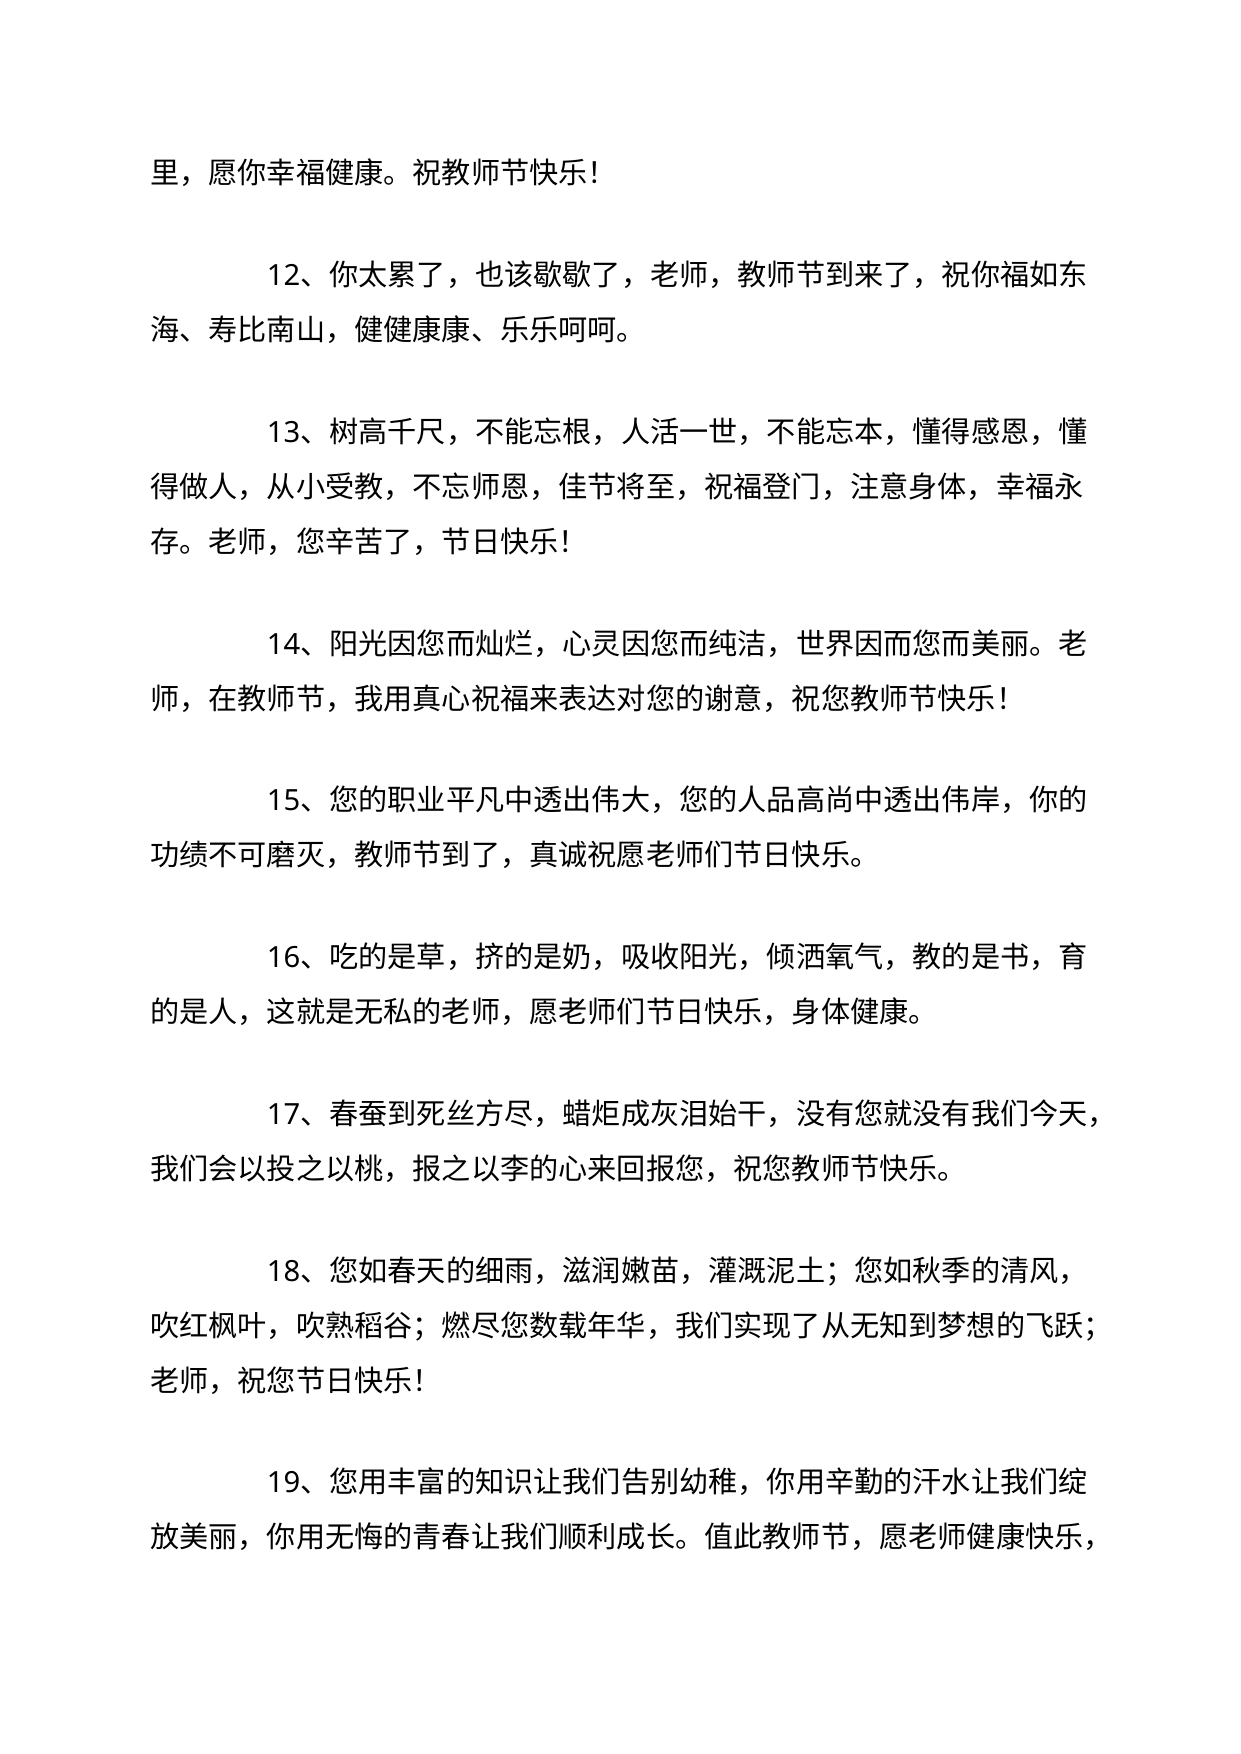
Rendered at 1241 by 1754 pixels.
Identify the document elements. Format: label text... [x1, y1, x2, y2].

text 16、吃的是草，挤的是奶，吸收阳光，倾洒氧气，教的是书，育的是人，这就是无私的老师，愿老师们节日快乐，身体健康。 [150, 934, 1090, 1031]
text 14、阳光因您而灿烂，心灵因您而纯洁，世界因而您而美丽。老师，在教师节，我用真心祝福来表达对您的谢意，祝您教师节快乐！ [150, 620, 1090, 717]
text 17、春蚕到死丝方尽，蜡炬成灰泪始干，没有您就没有我们今天，我们会以投之以桃，报之以李的心来回报您，祝您教师节快乐。 [150, 1091, 1090, 1188]
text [150, 150, 1090, 192]
text 18、您如春天的细雨，滋润嫩苗，灌溉泥土；您如秋季的清风，吹红枫叶，吹熟稻谷；燃尽您数载年华，我们实现了从无知到梦想的飞跃；老师，祝您节日快乐！ [150, 1247, 1090, 1399]
text 13、树高千尺，不能忘根，人活一世，不能忘本，懂得感恩，懂得做人，从小受教，不忘师恩，佳节将至，祝福登门，注意身体，幸福永存。老师，您辛苦了，节日快乐！ [150, 408, 1090, 561]
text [150, 1459, 1090, 1556]
text 12、你太累了，也该歇歇了，老师，教师节到来了，祝你福如东海、寿比南山，健健康康、乐乐呵呵。 [150, 252, 1090, 349]
text 15、您的职业平凡中透出伟大，您的人品高尚中透出伟岸，你的功绩不可磨灭，教师节到了，真诚祝愿老师们节日快乐。 [150, 777, 1090, 874]
